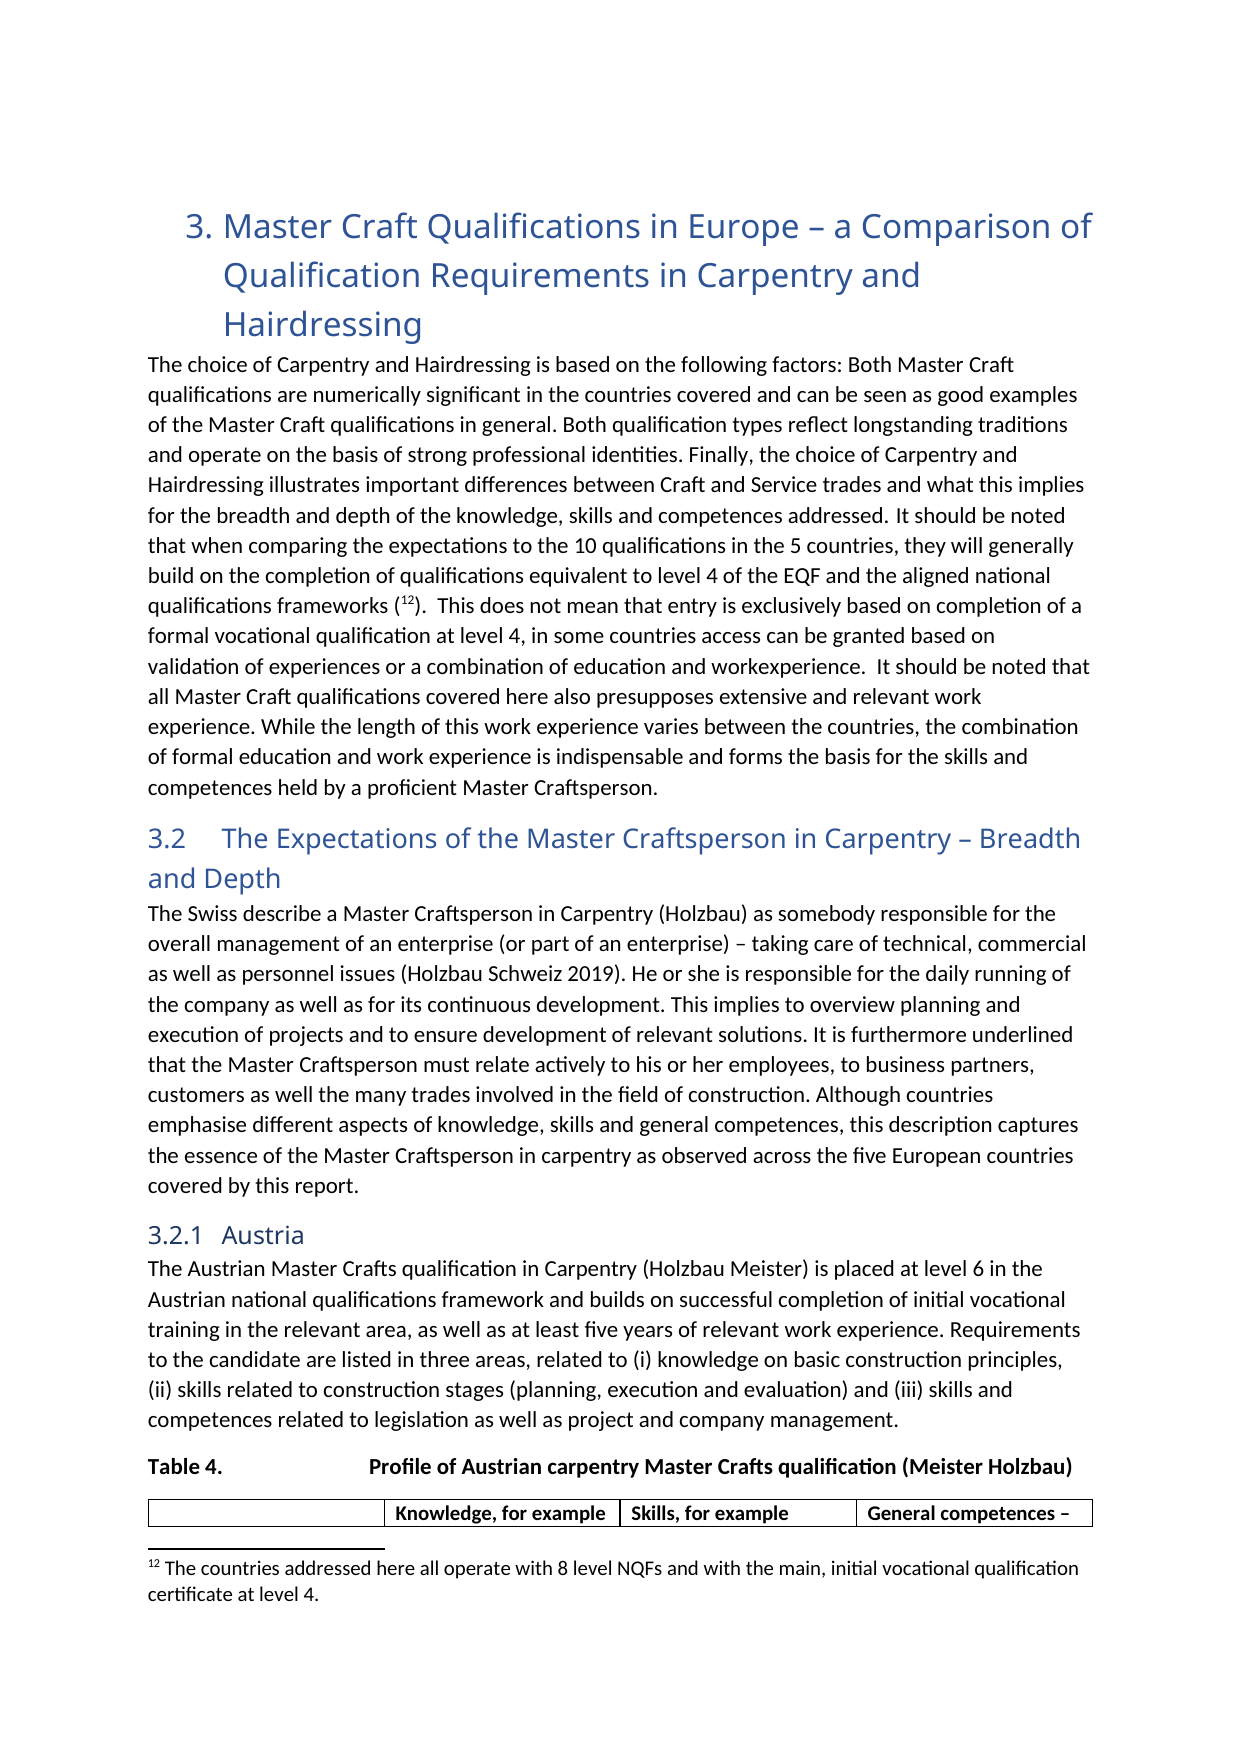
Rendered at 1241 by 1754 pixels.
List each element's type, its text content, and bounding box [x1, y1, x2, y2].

text The Austrian Master Crafts qualification in Carpentry (Holzbau Meister) is placed at level 6 in the Austrian national qualifications framework and builds on successful completion of initial vocational training in the relevant area, as well as at least five years of relevant work experience. Requirements to the candidate are listed in three areas, related to (i) knowledge on basic construction principles, (ii) skills related to construction stages (planning, execution and evaluation) and (iii) skills and competences related to legislation as well as project and company management. [148, 1254, 1093, 1434]
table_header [857, 1500, 1092, 1526]
text Table 4. Profile of Austrian carpentry Master Crafts qualification (Meister Holzbau) [148, 1452, 1093, 1481]
table_header [149, 1500, 384, 1526]
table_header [621, 1500, 856, 1526]
text The choice of Carpentry and Hairdressing is based on the following factors: Both Master Craft qualifications are numerically significant in the countries covered and can be seen as good examples of the Master Craft qualifications in general. Both qualification types reflect longstanding traditions and operate on the basis of strong professional identities. Finally, the choice of Carpentry and Hairdressing illustrates important differences between Craft and Service trades and what this implies for the breadth and depth of the knowledge, skills and competences addressed. It should be noted that when comparing the expectations to the 10 qualifications in the 5 countries, they will generally build on the completion of qualifications equivalent to level 4 of the EQF and the aligned national qualifications frameworks (). This does not mean that entry is exclusively based on completion of a formal vocational qualification at level 4, in some countries access can be granted based on validation of experiences or a combination of education and workexperience. It should be noted that all Master Craft qualifications covered here also presupposes extensive and relevant work experience. While the length of this work experience varies between the countries, the combination of formal education and work experience is indispensable and forms the basis for the skills and competences held by a proficient Master Craftsperson. [148, 350, 1093, 801]
subtitle Master Craft Qualifications in Europe – a Comparison of Qualification Requirements in Carpentry and Hairdressing [185, 203, 1093, 346]
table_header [385, 1500, 619, 1526]
subtitle 3.2 The Expectations of the Master Craftsperson in Carpentry – Breadth and Depth [148, 819, 1093, 896]
subtitle 3.2.1 Austria [148, 1218, 1093, 1252]
text The Swiss describe a Master Craftsperson in Carpentry (Holzbau) as somebody responsible for the overall management of an enterprise (or part of an enterprise) – taking care of technical, commercial as well as personnel issues (Holzbau Schweiz 2019). He or she is responsible for the daily running of the company as well as for its continuous development. This implies to overview planning and execution of projects and to ensure development of relevant solutions. It is furthermore underlined that the Master Craftsperson must relate actively to his or her employees, to business partners, customers as well the many trades involved in the field of construction. Although countries emphasise different aspects of knowledge, skills and general competences, this description captures the essence of the Master Craftsperson in carpentry as observed across the five European countries covered by this report. [148, 899, 1093, 1199]
